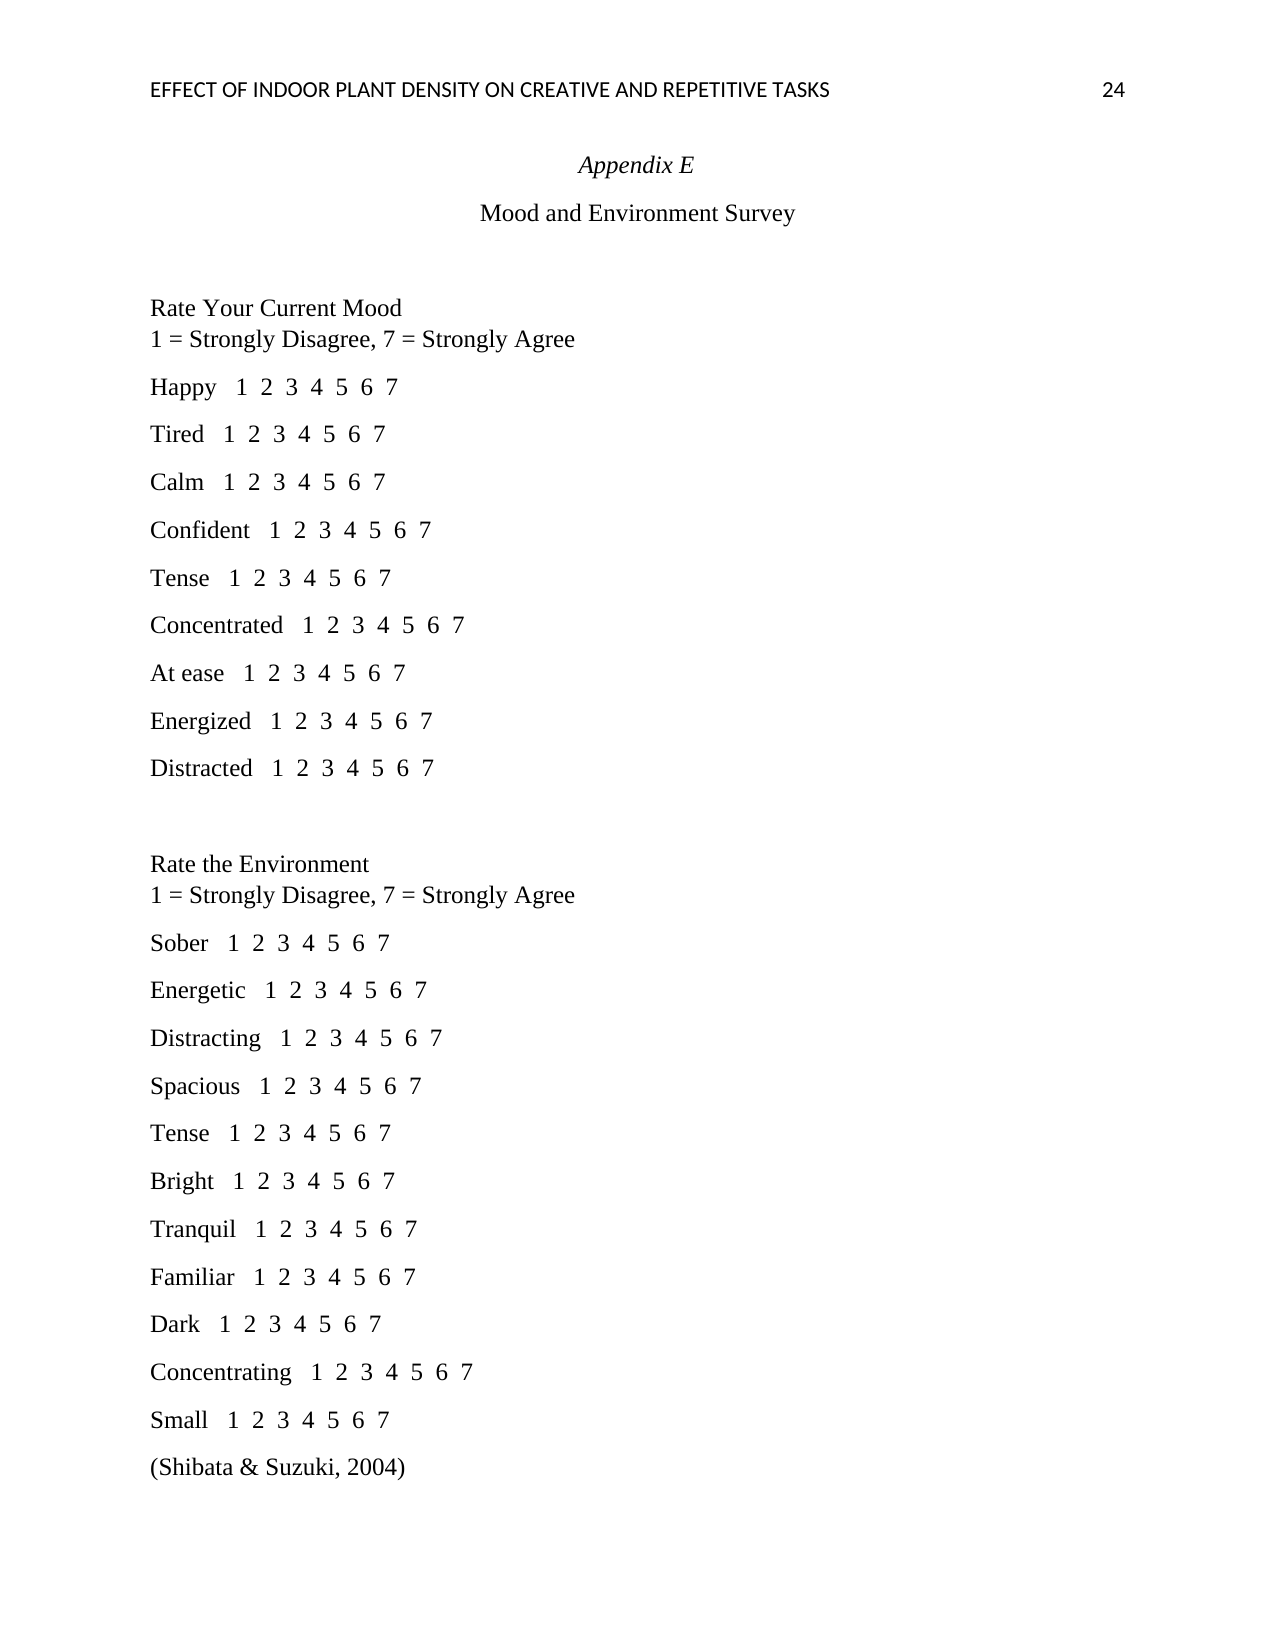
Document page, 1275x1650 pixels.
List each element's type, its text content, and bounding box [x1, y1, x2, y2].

text Familiar 1 2 3 4 5 6 7 [150, 1262, 1125, 1290]
text (Shibata & Suzuki, 2004) [150, 1452, 1125, 1481]
text Spacious 1 2 3 4 5 6 7 [150, 1071, 1125, 1099]
text Calm 1 2 3 4 5 6 7 [150, 467, 1125, 496]
text Distracted 1 2 3 4 5 6 7 [150, 753, 1125, 782]
text Concentrated 1 2 3 4 5 6 7 [150, 610, 1125, 639]
text Confident 1 2 3 4 5 6 7 [150, 515, 1125, 544]
text Tense 1 2 3 4 5 6 7 [150, 1118, 1125, 1147]
text Rate the Environment 1 = Strongly Disagree, 7 = Strongly Agree [150, 849, 1125, 909]
text Tranquil 1 2 3 4 5 6 7 [150, 1214, 1125, 1243]
text Distracting 1 2 3 4 5 6 7 [150, 1023, 1125, 1052]
text Sober 1 2 3 4 5 6 7 [150, 928, 1125, 956]
text Dark 1 2 3 4 5 6 7 [150, 1309, 1125, 1338]
text Rate Your Current Mood 1 = Strongly Disagree, 7 = Strongly Agree [150, 293, 1125, 353]
text Energetic 1 2 3 4 5 6 7 [150, 975, 1125, 1004]
text At ease 1 2 3 4 5 6 7 [150, 658, 1125, 687]
text Concentrating 1 2 3 4 5 6 7 [150, 1357, 1125, 1386]
text Tense 1 2 3 4 5 6 7 [150, 563, 1125, 591]
text Bright 1 2 3 4 5 6 7 [150, 1166, 1125, 1195]
text Happy 1 2 3 4 5 6 7 [150, 372, 1125, 401]
text Small 1 2 3 4 5 6 7 [150, 1405, 1125, 1433]
text Mood and Environment Survey [150, 198, 1125, 226]
text Appendix E [150, 150, 1125, 179]
text Energized 1 2 3 4 5 6 7 [150, 706, 1125, 734]
text Tired 1 2 3 4 5 6 7 [150, 419, 1125, 448]
